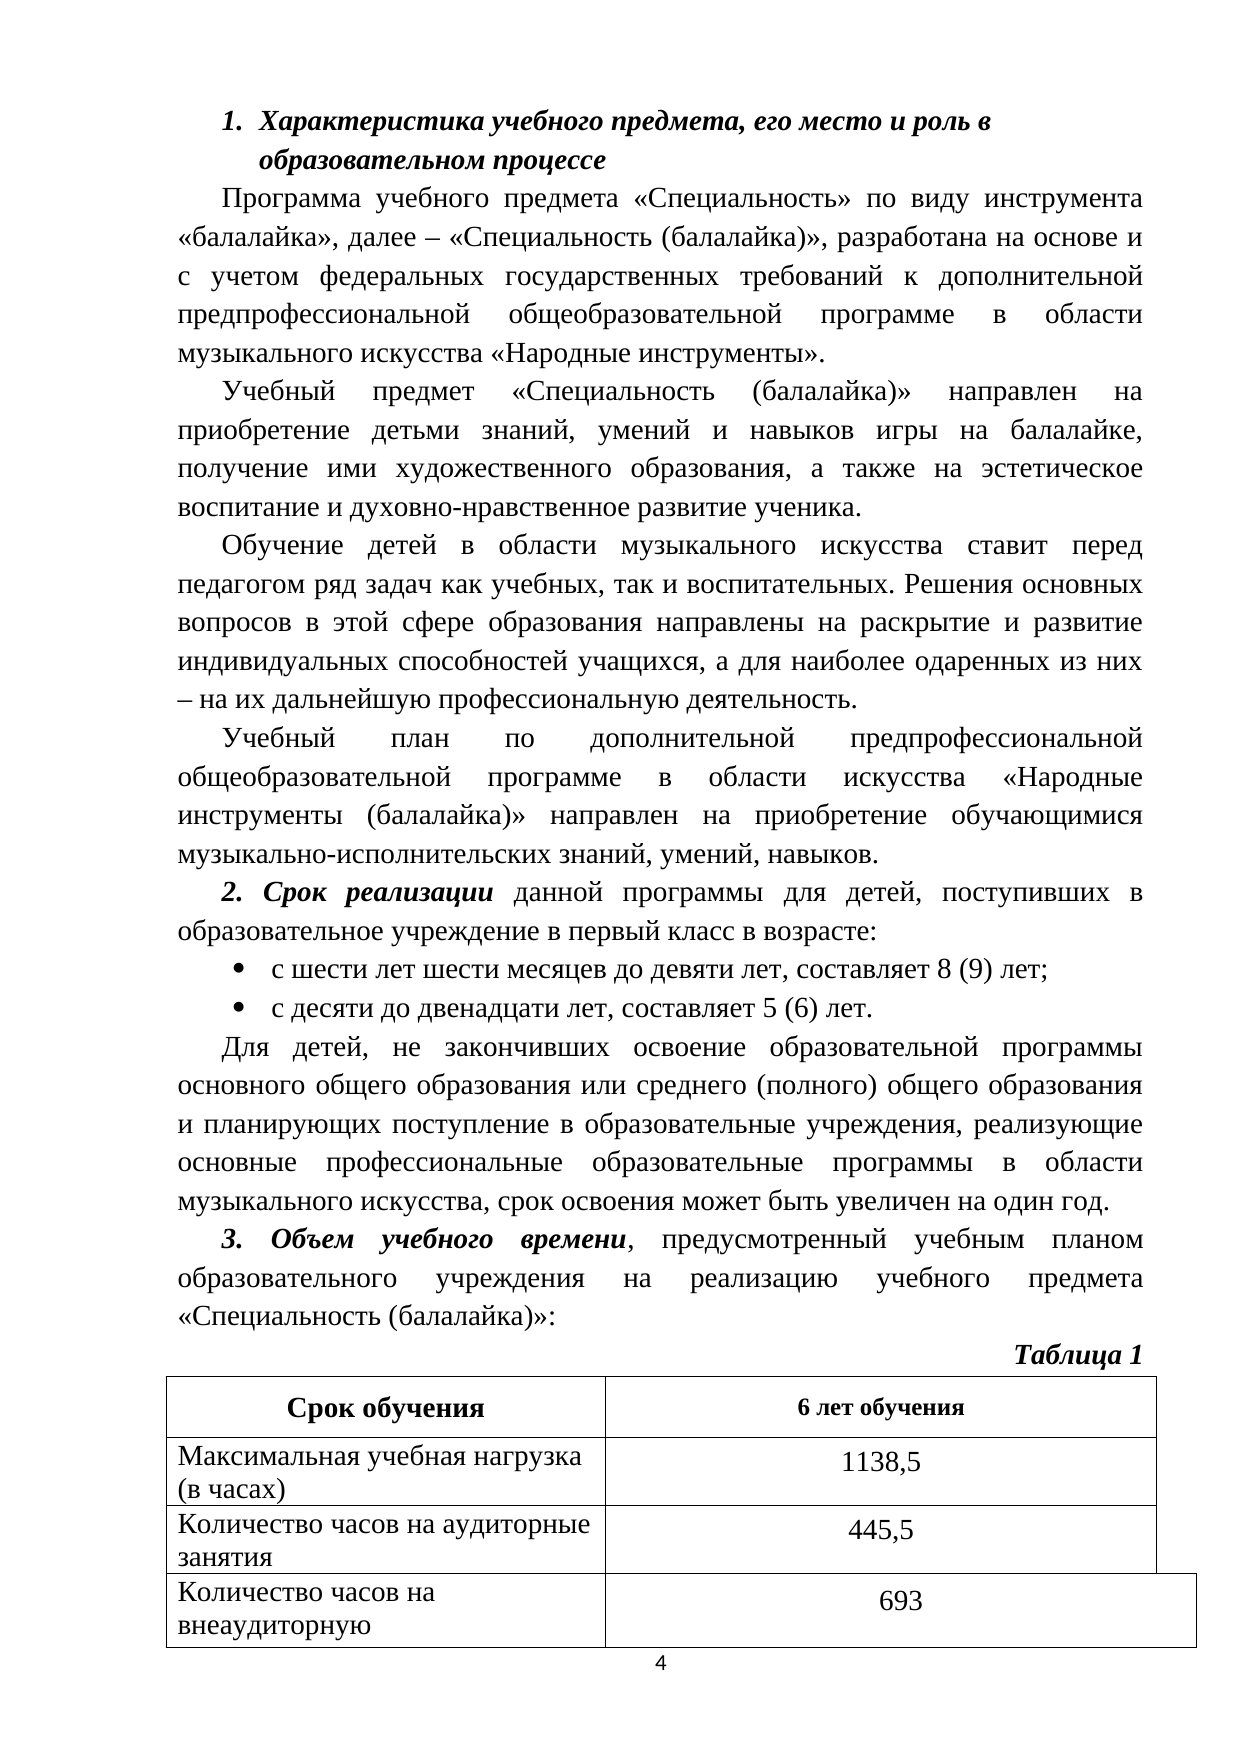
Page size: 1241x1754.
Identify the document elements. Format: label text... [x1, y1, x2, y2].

list Характеристика учебного предмета, его место и роль в образовательном процессе [221, 103, 1144, 176]
text Учебный план по дополнительной предпрофессиональной общеобразовательной программе в области искусства «Народные инструменты (балалайка)» направлен на приобретение обучающимися музыкально-исполнительских знаний, умений, навыков. [177, 720, 1144, 869]
list с десяти до двенадцати лет, составляет 5 (6) лет. [233, 990, 1144, 1024]
text 2. Срок реализации данной программы для детей, поступивших в образовательное учреждение в первый класс в возрасте: [177, 874, 1144, 946]
table_cell 693 [606, 1574, 1196, 1647]
table_cell Количество часов на аудиторные занятия [167, 1506, 605, 1573]
text Программа учебного предмета «Специальность» по виду инструмента «балалайка», далее – «Специальность (балалайка)», разработана на основе и с учетом федеральных государственных требований к дополнительной предпрофессиональной общеобразовательной программе в области музыкального искусства «Народные инструменты». [177, 181, 1144, 368]
list с шести лет шести месяцев до девяти лет, составляет 8 (9) лет; [233, 951, 1144, 985]
text Обучение детей в области музыкального искусства ставит перед педагогом ряд задач как учебных, так и воспитательных. Решения основных вопросов в этой сфере образования направлены на раскрытие и развитие индивидуальных способностей учащихся, а для наиболее одаренных из них – на их дальнейшую профессиональную деятельность. [177, 527, 1144, 715]
table_header 6 лет обучения [606, 1377, 1156, 1437]
table_cell 1138,5 [606, 1438, 1156, 1505]
text Таблица 1 [177, 1337, 1144, 1371]
text Учебный предмет «Специальность (балалайка)» направлен на приобретение детьми знаний, умений и навыков игры на балалайке, получение ими художественного образования, а также на эстетическое воспитание и духовно-нравственное развитие ученика. [177, 373, 1144, 522]
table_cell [167, 1574, 605, 1647]
text Для детей, не закончивших освоение образовательной программы основного общего образования или среднего (полного) общего образования и планирующих поступление в образовательные учреждения, реализующие основные профессиональные образовательные программы в области музыкального искусства, срок освоения может быть увеличен на один год. [177, 1029, 1144, 1216]
table_header Срок обучения [167, 1377, 605, 1437]
text 3. Объем учебного времени, предусмотренный учебным планом образовательного учреждения на реализацию учебного предмета «Специальность (балалайка)»: [177, 1221, 1144, 1332]
table_cell Максимальная учебная нагрузка (в часах) [167, 1438, 605, 1505]
table_cell 445,5 [606, 1506, 1156, 1573]
